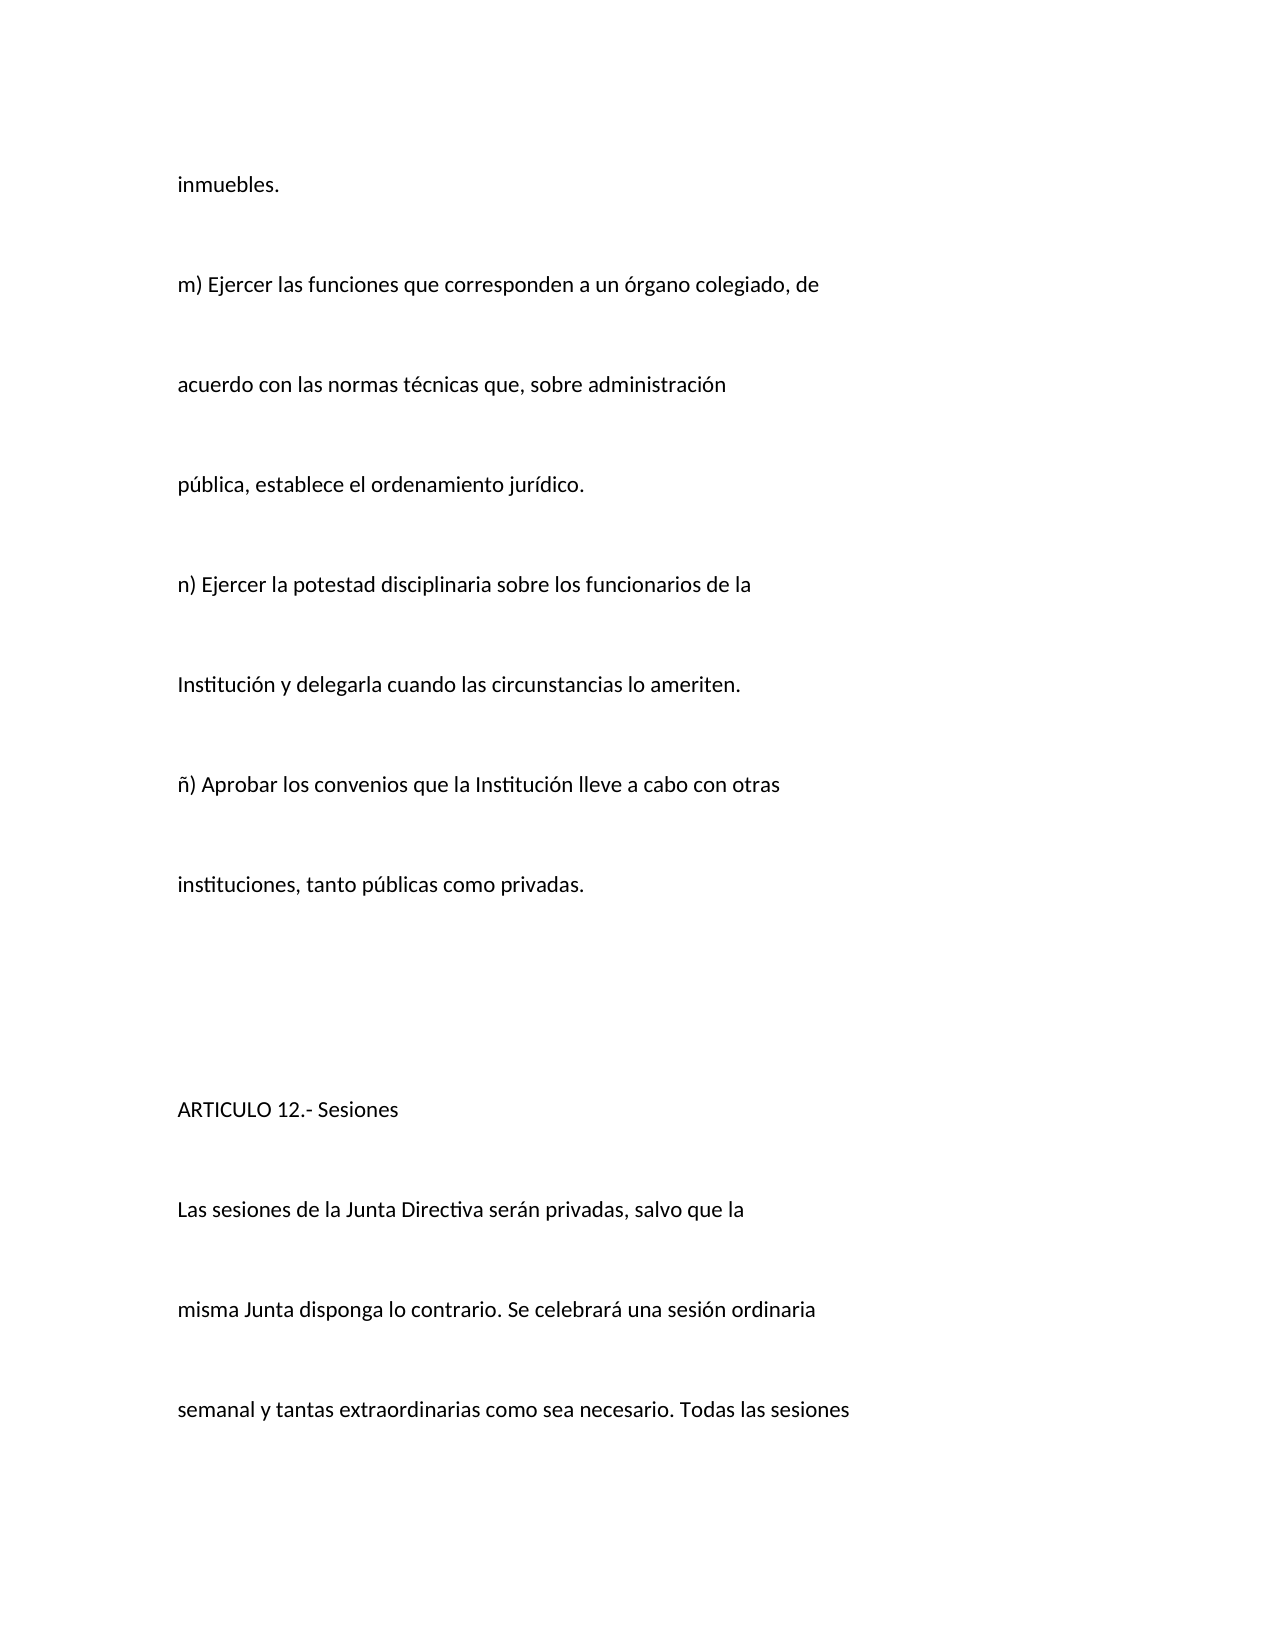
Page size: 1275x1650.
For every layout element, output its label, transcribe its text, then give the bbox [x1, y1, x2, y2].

text inmuebles. [177, 173, 1098, 198]
text m) Ejercer las funciones que corresponden a un órgano colegiado, de [177, 273, 1098, 298]
text semanal y tantas extraordinarias como sea necesario. Todas las sesiones [177, 1398, 1098, 1423]
text Las sesiones de la Junta Directiva serán privadas, salvo que la [177, 1198, 1098, 1223]
text misma Junta disponga lo contrario. Se celebrará una sesión ordinaria [177, 1298, 1098, 1323]
text acuerdo con las normas técnicas que, sobre administración [177, 373, 1098, 398]
text ñ) Aprobar los convenios que la Institución lleve a cabo con otras [177, 773, 1098, 798]
text Institución y delegarla cuando las circunstancias lo ameriten. [177, 673, 1098, 698]
text pública, establece el ordenamiento jurídico. [177, 473, 1098, 498]
text ARTICULO 12.- Sesiones [177, 1098, 1098, 1123]
text n) Ejercer la potestad disciplinaria sobre los funcionarios de la [177, 573, 1098, 598]
text instituciones, tanto públicas como privadas. [177, 873, 1098, 898]
